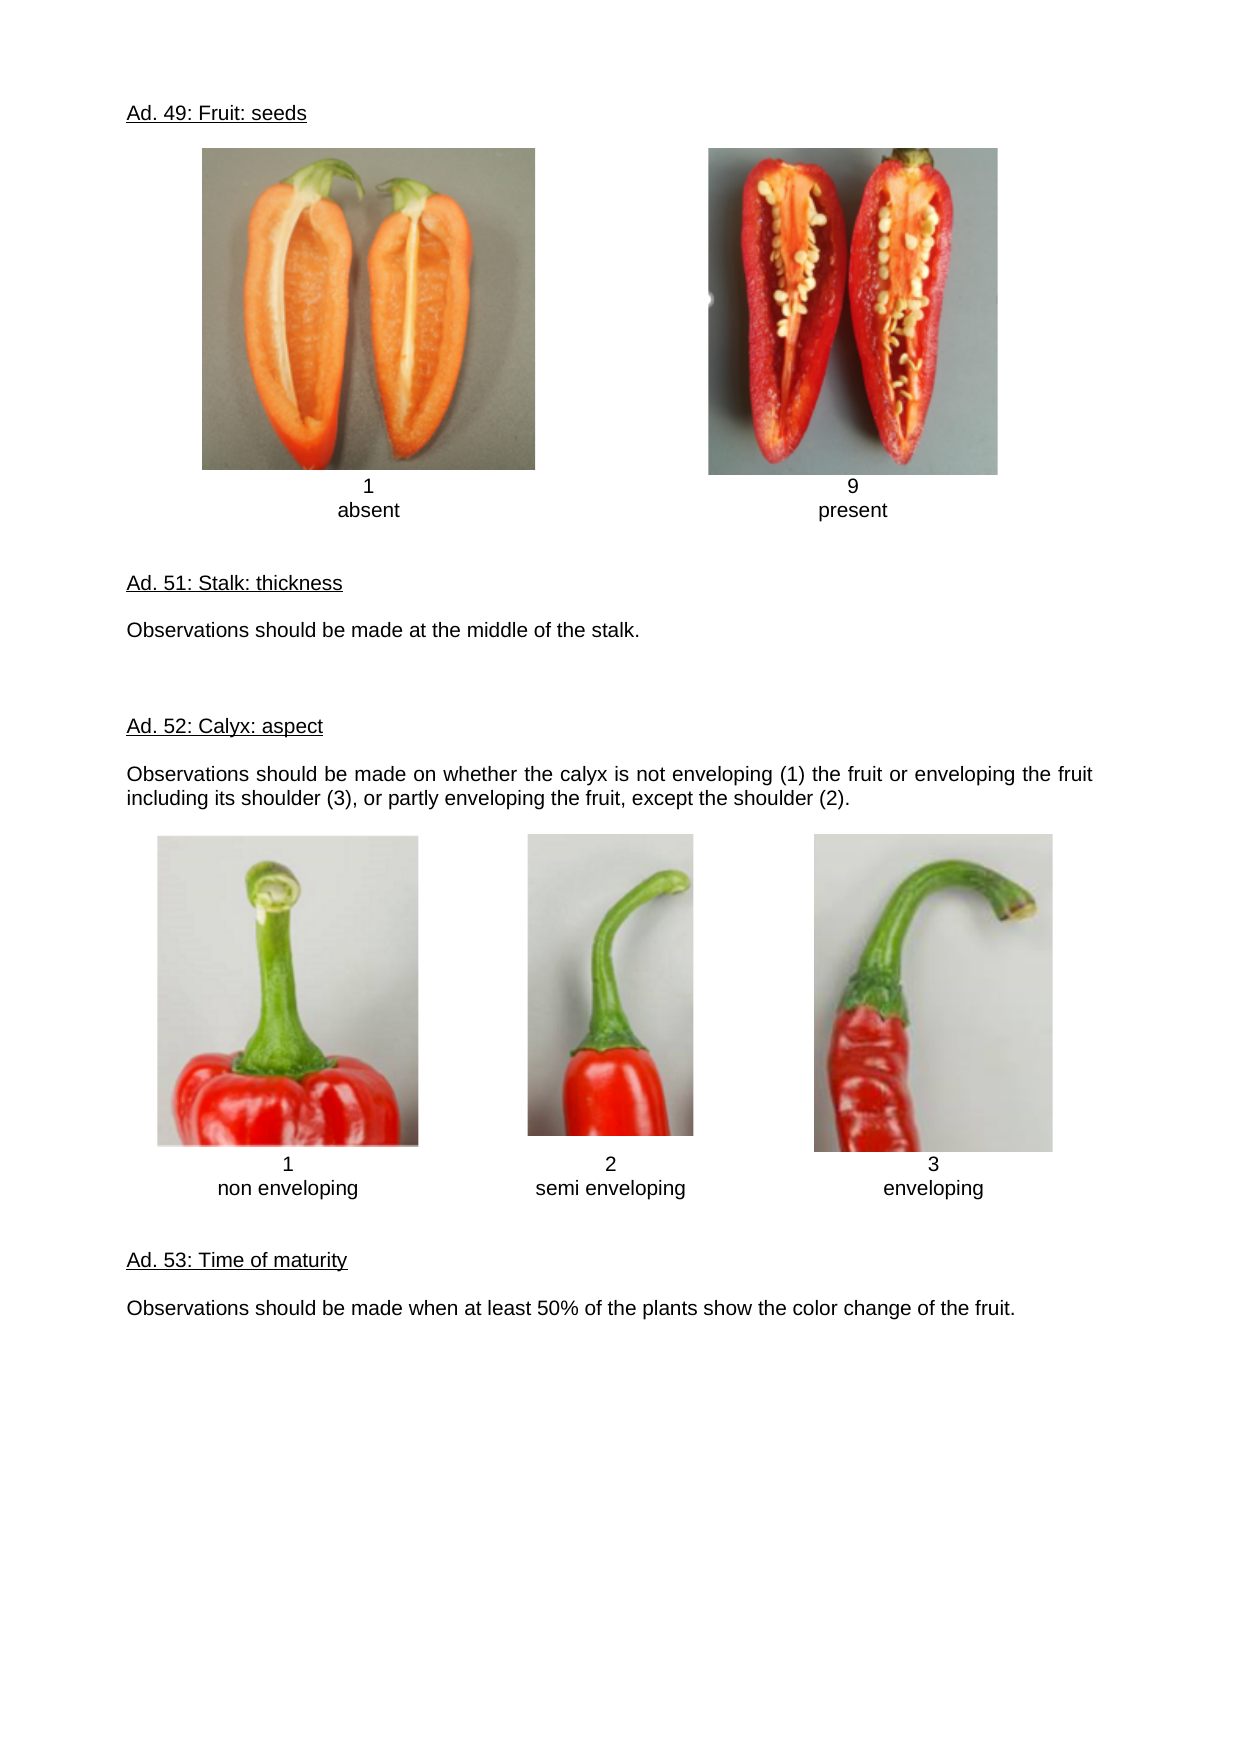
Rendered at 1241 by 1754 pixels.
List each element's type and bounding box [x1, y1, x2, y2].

picture [527, 834, 694, 1136]
picture [708, 148, 998, 475]
picture [202, 148, 536, 470]
picture [157, 834, 419, 1147]
picture [814, 834, 1053, 1152]
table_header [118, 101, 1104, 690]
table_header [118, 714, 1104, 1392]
